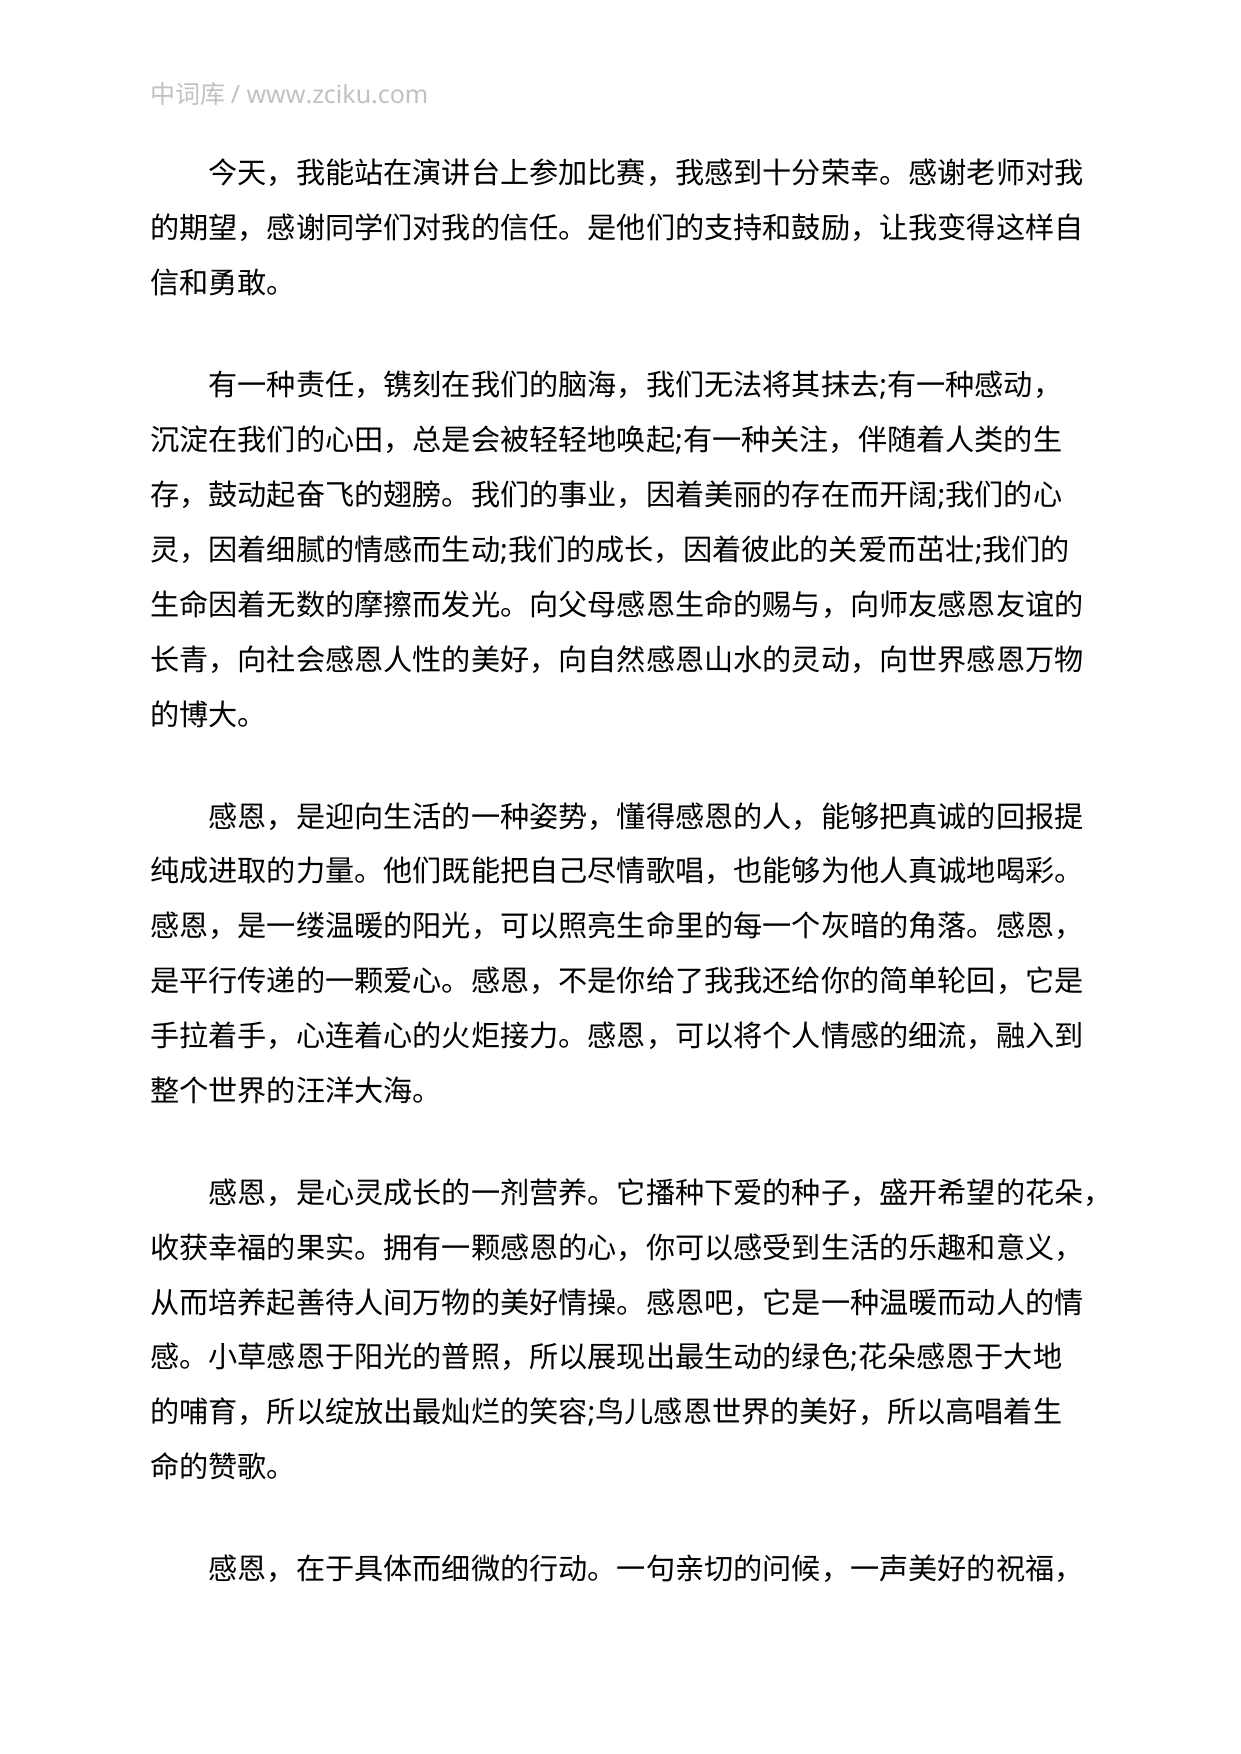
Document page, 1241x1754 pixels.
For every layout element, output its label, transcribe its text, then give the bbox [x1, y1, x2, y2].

text 感恩，是心灵成长的一剂营养。它播种下爱的种子，盛开希望的花朵，收获幸福的果实。拥有一颗感恩的心，你可以感受到生活的乐趣和意义，从而培养起善待人间万物的美好情操。感恩吧，它是一种温暖而动人的情感。小草感恩于阳光的普照，所以展现出最生动的绿色;花朵感恩于大地的哺育，所以绽放出最灿烂的笑容;鸟儿感恩世界的美好，所以高唱着生命的赞歌。 [150, 1169, 1090, 1486]
text 感恩，是迎向生活的一种姿势，懂得感恩的人，能够把真诚的回报提纯成进取的力量。他们既能把自己尽情歌唱，也能够为他人真诚地喝彩。感恩，是一缕温暖的阳光，可以照亮生命里的每一个灰暗的角落。感恩，是平行传递的一颗爱心。感恩，不是你给了我我还给你的简单轮回，它是手拉着手，心连着心的火炬接力。感恩，可以将个人情感的细流，融入到整个世界的汪洋大海。 [150, 793, 1090, 1110]
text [150, 1546, 1090, 1588]
text 有一种责任，镌刻在我们的脑海，我们无法将其抹去;有一种感动，沉淀在我们的心田，总是会被轻轻地唤起;有一种关注，伴随着人类的生存，鼓动起奋飞的翅膀。我们的事业，因着美丽的存在而开阔;我们的心灵，因着细腻的情感而生动;我们的成长，因着彼此的关爱而茁壮;我们的生命因着无数的摩擦而发光。向父母感恩生命的赐与，向师友感恩友谊的长青，向社会感恩人性的美好，向自然感恩山水的灵动，向世界感恩万物的博大。 [150, 362, 1090, 734]
text 今天，我能站在演讲台上参加比赛，我感到十分荣幸。感谢老师对我的期望，感谢同学们对我的信任。是他们的支持和鼓励，让我变得这样自信和勇敢。 [150, 150, 1090, 302]
